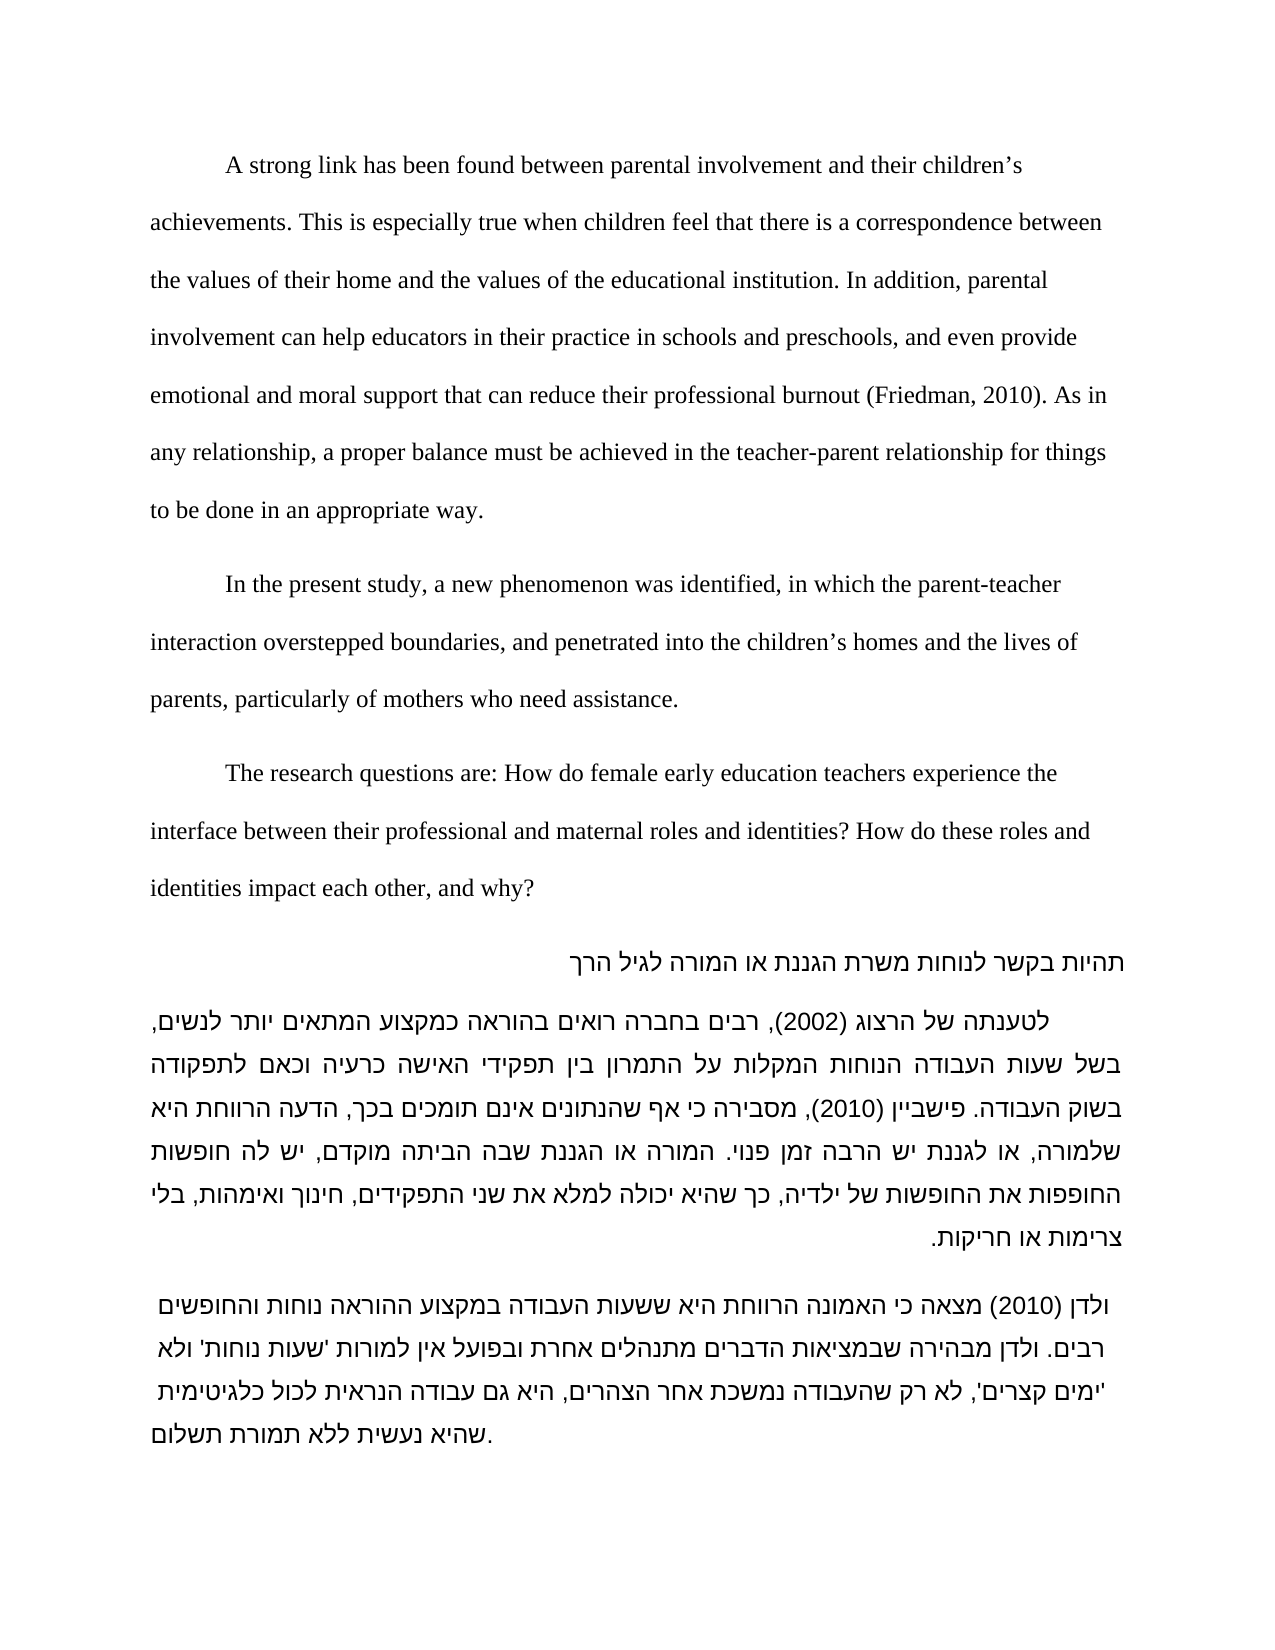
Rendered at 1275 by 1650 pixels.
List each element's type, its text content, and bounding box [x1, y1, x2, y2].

text לטענתה של הרצוג (2002), רבים בחברה רואים בהוראה כמקצוע המתאים יותר לנשים, בשל שעות העבודה הנוחות המקלות על התמרון בין תפקידי האישה כרעיה וכאם לתפקודה בשוק העבודה. פישביין (2010), מסבירה כי אף שהנתונים אינם תומכים בכך, הדעה הרווחת היא שלמורה, או לגננת יש הרבה זמן פנוי. המורה או הגננת שבה הביתה מוקדם, יש לה חופשות החופפות את החופשות של ילדיה, כך שהיא יכולה למלא את שני התפקידים, חינוך ואימהות, בלי צרימות או חריקות. [150, 1007, 1122, 1252]
text ולדן (2010) מצאה כי האמונה הרווחת היא ששעות העבודה במקצוע ההוראה נוחות והחופשים רבים. ולדן מבהירה שבמציאות הדברים מתנהלים אחרת ובפועל אין למורות 'שעות נוחות' ולא 'ימים קצרים', לא רק שהעבודה נמשכת אחר הצהרים, היא גם עבודה הנראית לכול כלגיטימית שהיא נעשית ללא תמורת תשלום. [150, 1291, 1125, 1449]
text The research questions are: How do female early education teachers experience the interface between their professional and maternal roles and identities? How do these roles and identities impact each other, and why? [150, 758, 1125, 902]
text A strong link has been found between parental involvement and their children’s achievements. This is especially true when children feel that there is a correspondence between the values of their home and the values of the educational institution. In addition, parental involvement can help educators in their practice in schools and preschools, and even provide emotional and moral support that can reduce their professional burnout (Friedman, 2010). As in any relationship, a proper balance must be achieved in the teacher-parent relationship for things to be done in an appropriate way. [150, 150, 1125, 524]
text In the present study, a new phenomenon was identified, in which the parent-teacher interaction overstepped boundaries, and penetrated into the children’s homes and the lives of parents, particularly of mothers who need assistance. [150, 569, 1125, 713]
text תהיות בקשר לנוחות משרת הגננת או המורה לגיל הרך [150, 947, 1125, 976]
